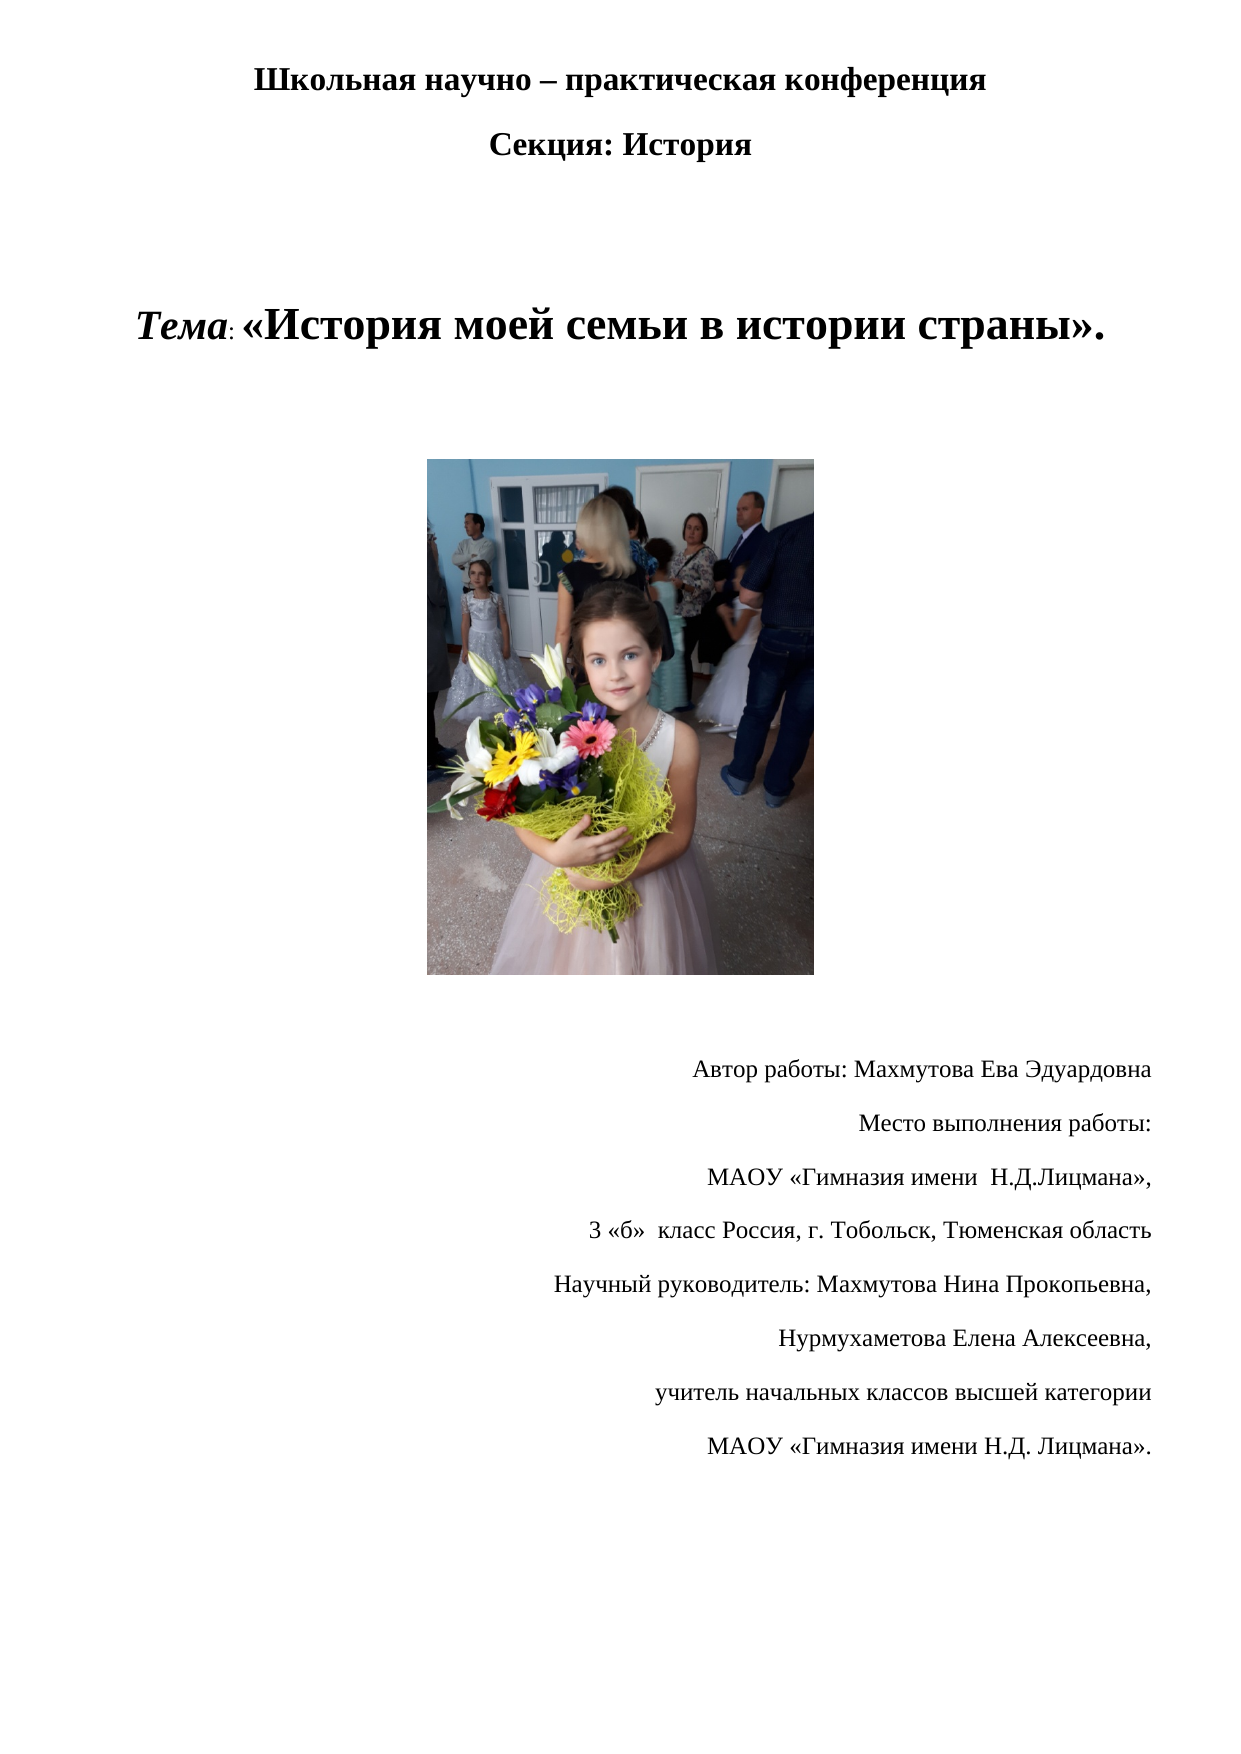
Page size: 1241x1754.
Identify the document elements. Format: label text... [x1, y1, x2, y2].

text Автор работы: Махмутова Ева Эдуардовна [89, 1054, 1152, 1083]
text Научный руководитель: Махмутова Нина Прокопьевна, [89, 1269, 1152, 1298]
text Школьная научно – практическая конференция [89, 59, 1152, 97]
text МАОУ «Гимназия имени Н.Д.Лицмана», [89, 1162, 1152, 1190]
text Секция: История [89, 124, 1152, 162]
text 3 «б» класс Россия, г. Тобольск, Тюменская область [89, 1215, 1152, 1244]
text Место выполнения работы: [89, 1108, 1152, 1136]
picture [427, 459, 814, 975]
text Тема: «История моей семьи в истории страны». [89, 297, 1152, 349]
text Нурмухаметова Елена Алексеевна, [89, 1323, 1152, 1352]
text МАОУ «Гимназия имени Н.Д. Лицмана». [89, 1431, 1152, 1459]
text учитель начальных классов высшей категории [89, 1377, 1152, 1406]
